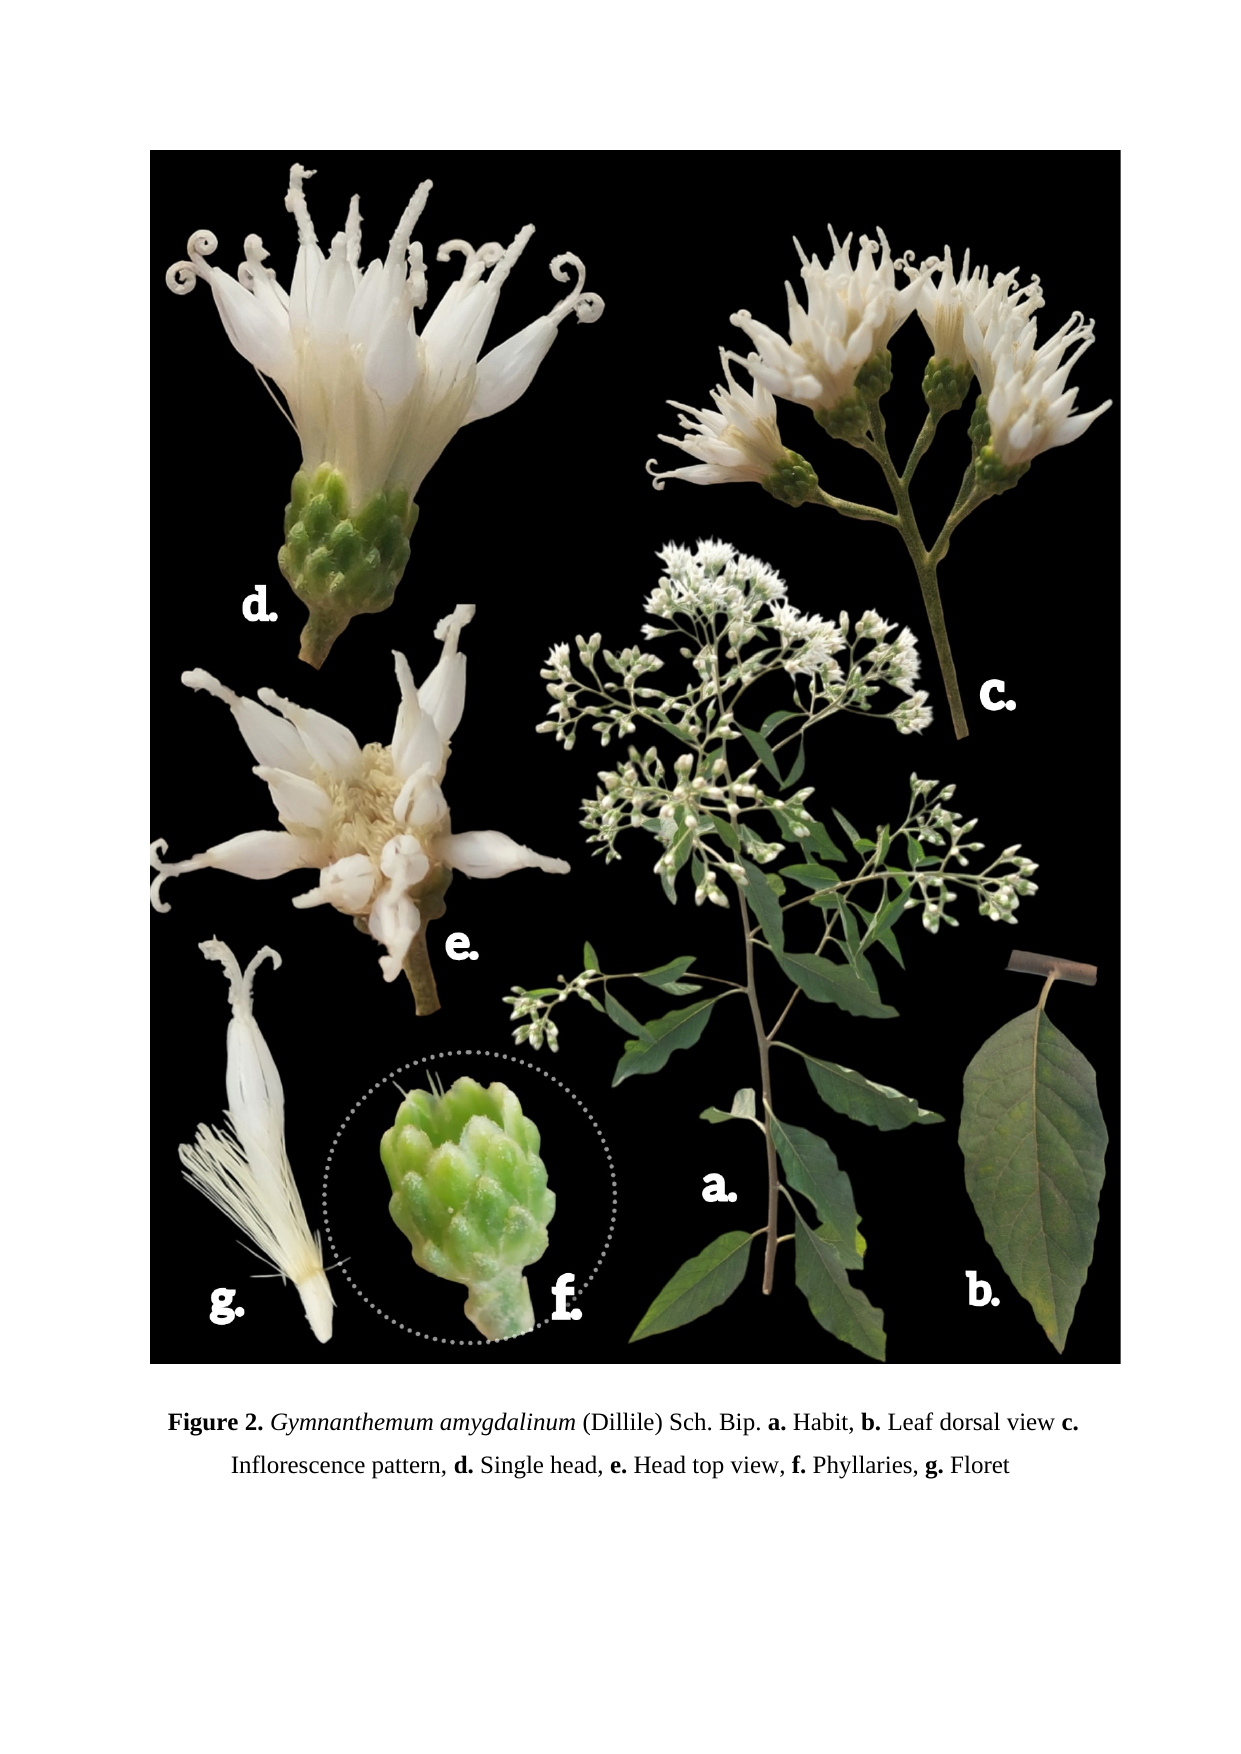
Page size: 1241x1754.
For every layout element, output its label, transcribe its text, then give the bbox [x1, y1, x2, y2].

picture [150, 150, 1121, 1364]
text Figure 2. Gymnanthemum amygdalinum (Dillile) Sch. Bip. a. Habit, b. Leaf dorsal view c. Inflorescence pattern, d. Single head, e. Head top view, f. Phyllaries, g. Floret [150, 1407, 1090, 1478]
